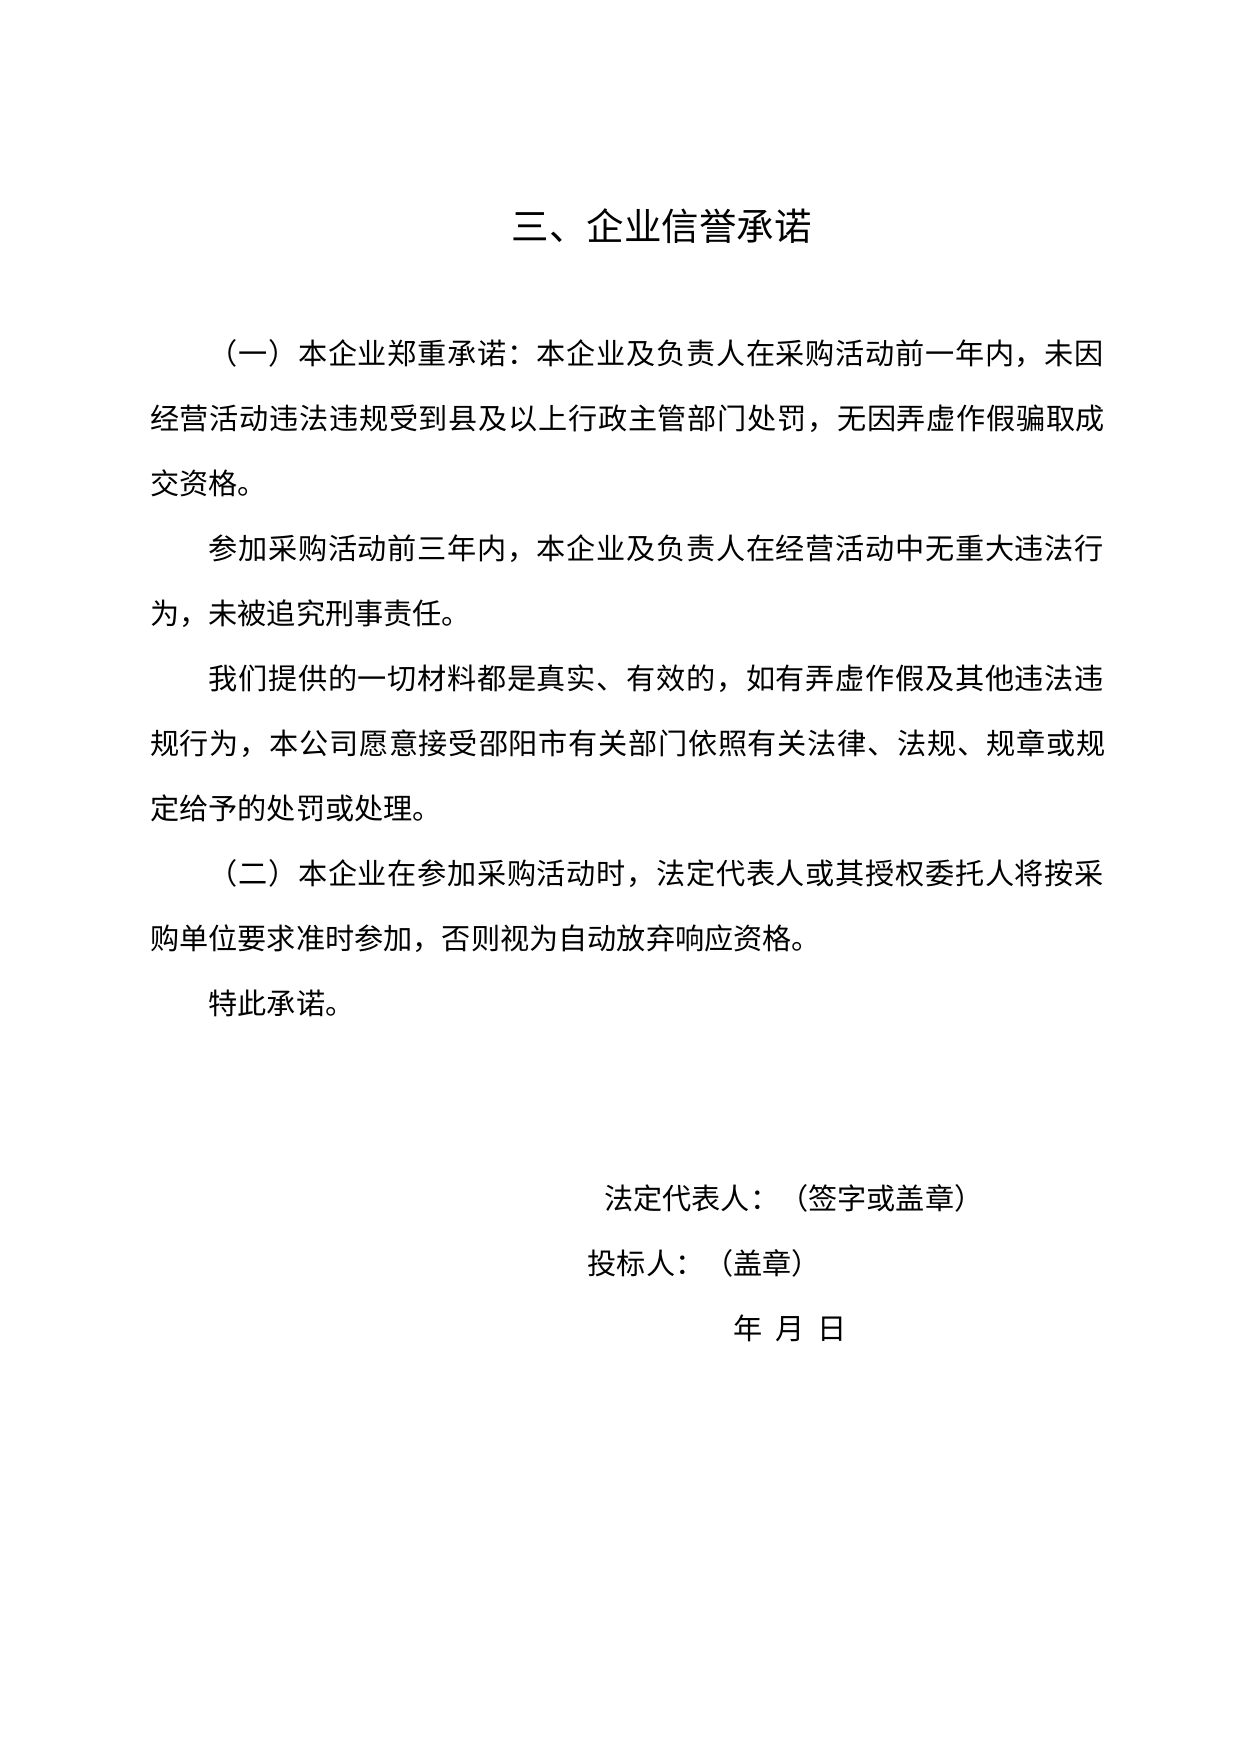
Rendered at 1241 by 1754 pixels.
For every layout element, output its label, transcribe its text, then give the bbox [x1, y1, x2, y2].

text （二）本企业在参加采购活动时，法定代表人或其授权委托人将按采购单位要求准时参加，否则视为自动放弃响应资格。 [150, 839, 1106, 969]
text （一）本企业郑重承诺：本企业及负责人在采购活动前一年内，未因经营活动违法违规受到县及以上行政主管部门处罚，无因弄虚作假骗取成交资格。 [150, 319, 1106, 514]
text 投标人：（盖章） [471, 1229, 1106, 1294]
text 参加采购活动前三年内，本企业及负责人在经营活动中无重大违法行为，未被追究刑事责任。 [150, 514, 1106, 644]
text 特此承诺。 [150, 969, 1106, 1034]
subtitle 三、企业信誉承诺 [150, 191, 1106, 256]
text 法定代表人：（签字或盖章） [412, 1164, 1106, 1229]
text 我们提供的一切材料都是真实、有效的，如有弄虚作假及其他违法违规行为，本公司愿意接受邵阳市有关部门依照有关法律、法规、规章或规定给予的处罚或处理。 [150, 644, 1106, 839]
text 年 月 日 [150, 1294, 1106, 1359]
